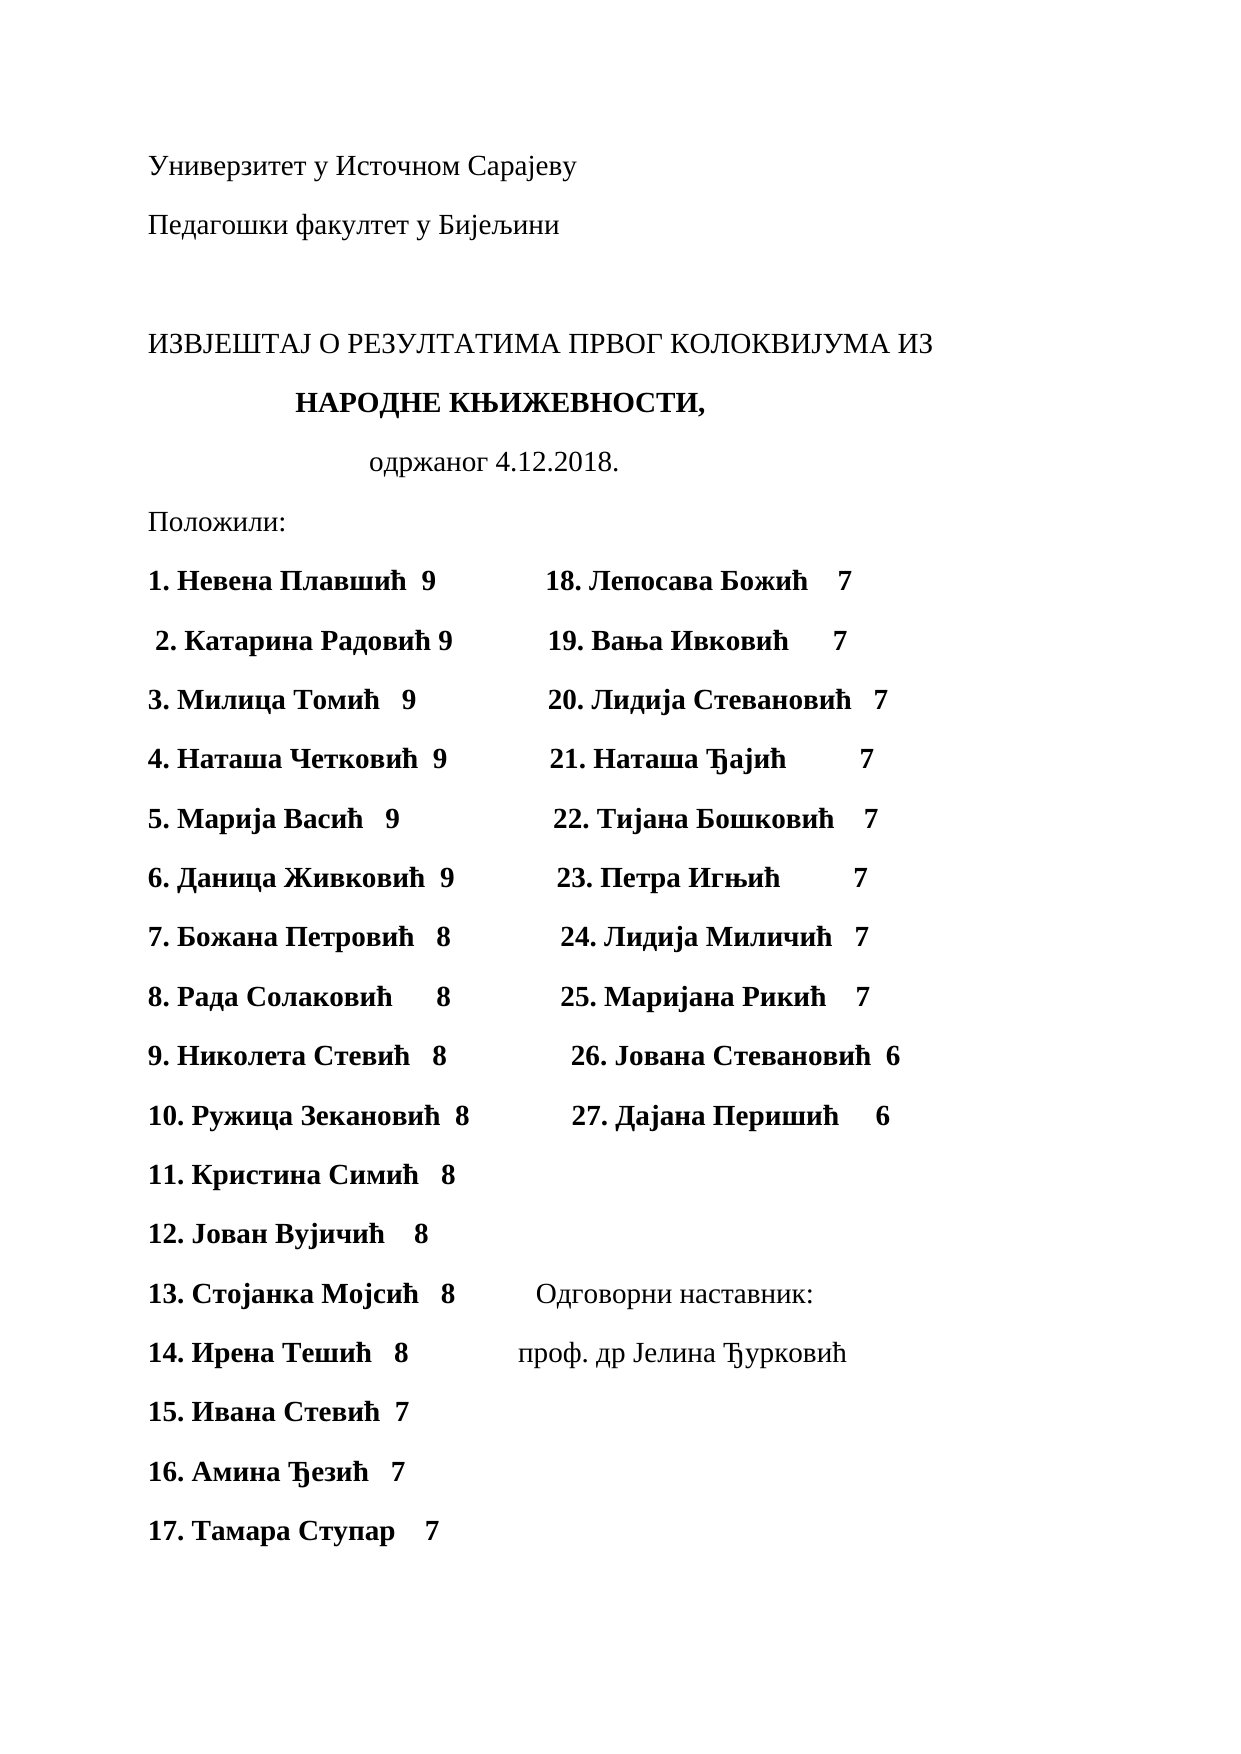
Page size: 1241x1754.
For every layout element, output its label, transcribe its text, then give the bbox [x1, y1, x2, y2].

text 17. Тамара Ступар 7 [148, 1513, 1093, 1547]
text 10. Ружица Зекановић 8 27. Дајана Перишић 6 [148, 1098, 1093, 1131]
text Универзитет у Источном Сарајеву [148, 148, 1093, 181]
text 8. Рада Солаковић 8 25. Маријана Рикић 7 [148, 979, 1093, 1012]
text 14. Ирена Тешић 8 проф. др Јелина Ђурковић [148, 1335, 1093, 1369]
text 15. Ивана Стевић 7 [148, 1394, 1093, 1428]
text 13. Стојанка Мојсић 8 Одговорни наставник: [148, 1276, 1093, 1309]
text 7. Божана Петровић 8 24. Лидија Миличић 7 [148, 919, 1093, 953]
text 16. Амина Ђезић 7 [148, 1454, 1093, 1487]
text 2. Катарина Радовић 9 19. Вања Ивковић 7 [148, 623, 1093, 656]
text 9. Николета Стевић 8 26. Јована Стевановић 6 [148, 1038, 1093, 1072]
text 4. Наташа Четковић 9 21. Наташа Ђајић 7 [148, 741, 1093, 775]
text 5. Марија Васић 9 22. Тијана Бошковић 7 [148, 801, 1093, 834]
text НАРОДНЕ КЊИЖЕВНОСТИ, [148, 385, 1093, 419]
text 6. Даница Живковић 9 23. Петра Игњић 7 [148, 860, 1093, 894]
text 3. Милица Томић 9 20. Лидија Стевановић 7 [148, 682, 1093, 716]
text одржаног 4.12.2018. [295, 444, 1093, 478]
text ИЗВЈЕШТАЈ О РЕЗУЛТАТИМА ПРВОГ КОЛОКВИЈУМА ИЗ [148, 326, 1093, 359]
text 12. Јован Вујичић 8 [148, 1216, 1093, 1250]
text 1. Невена Плавшић 9 18. Лепосава Божић 7 [148, 563, 1093, 597]
text Педагошки факултет у Бијељини [148, 207, 1093, 241]
text 11. Кристина Симић 8 [148, 1157, 1093, 1191]
text Положили: [148, 504, 1093, 537]
